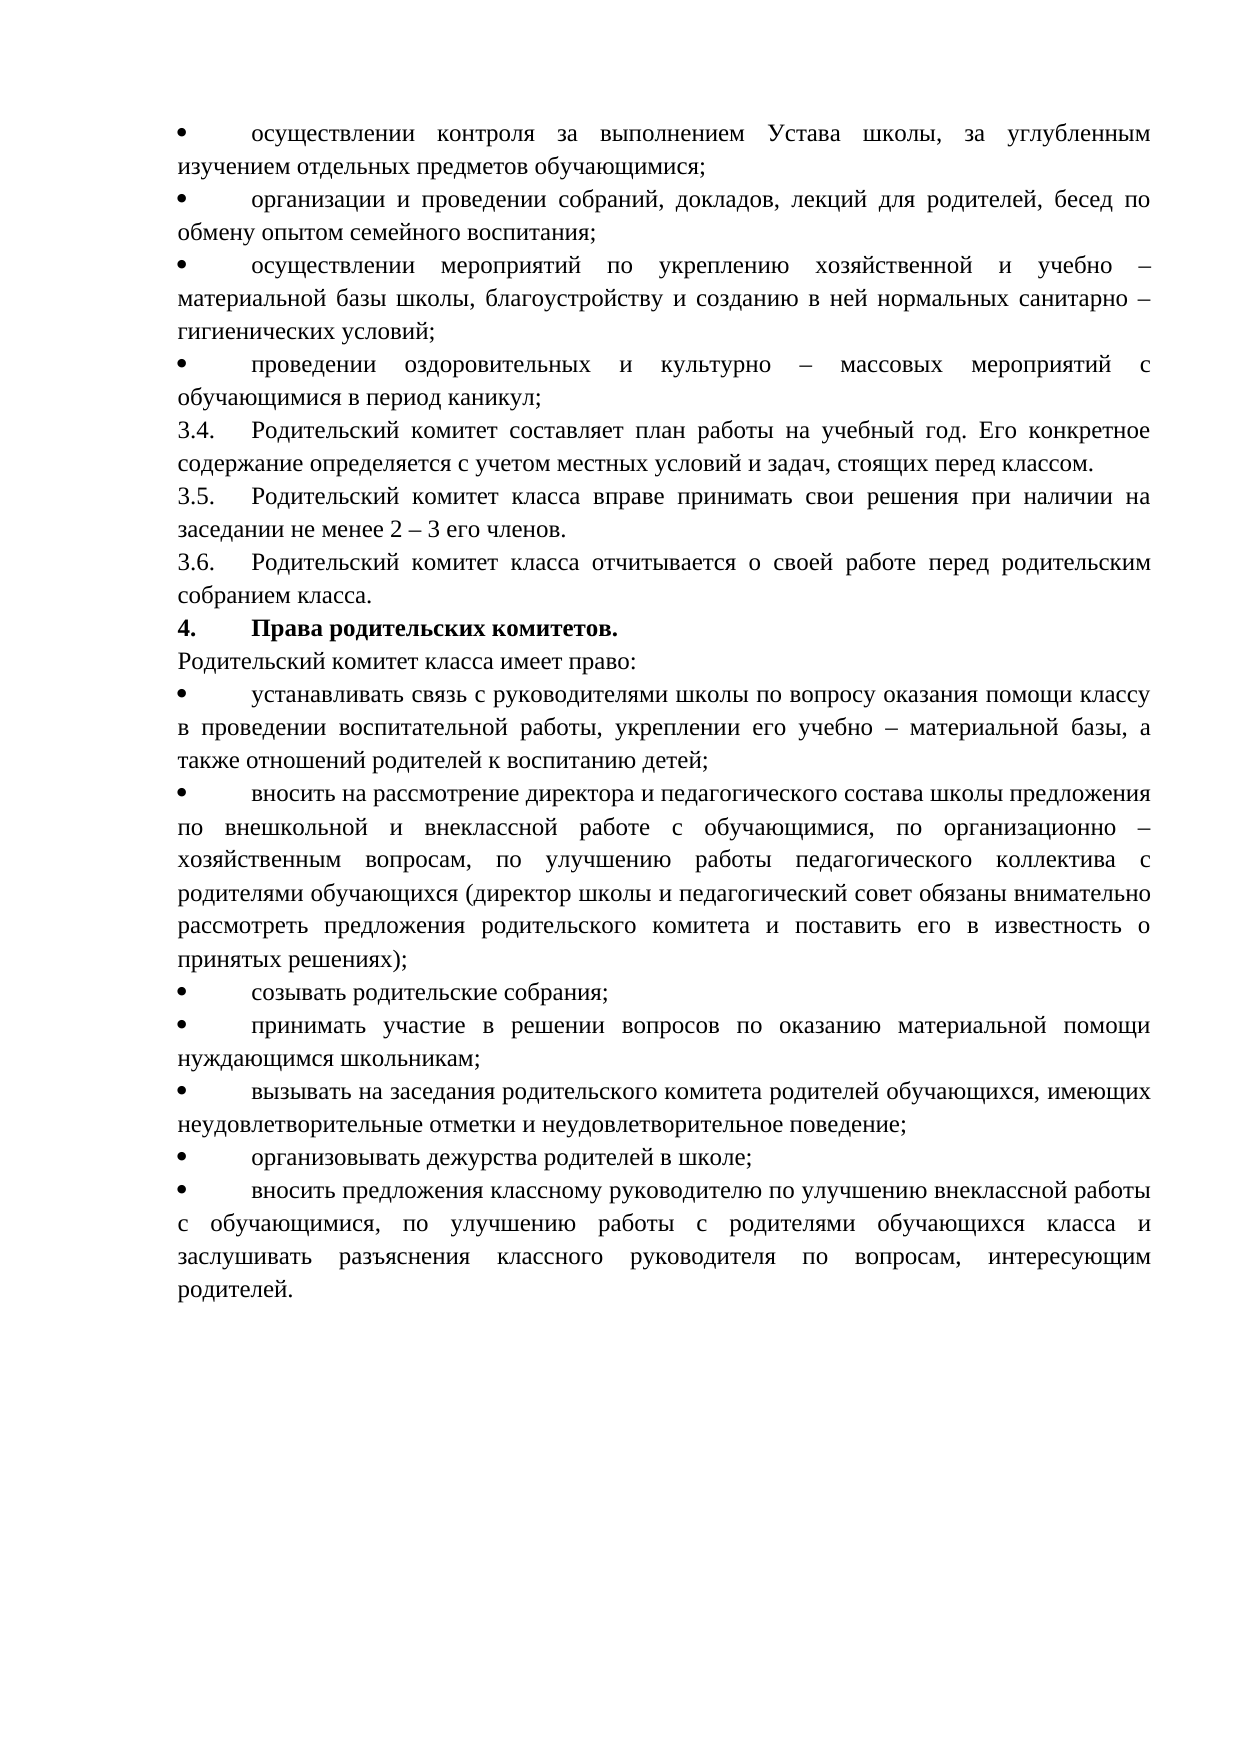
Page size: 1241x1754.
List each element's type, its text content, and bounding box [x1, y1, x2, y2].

list Родительский комитет класса отчитывается о своей работе перед родительским собранием класса. [177, 547, 1152, 609]
list осуществлении мероприятий по укреплению хозяйственной и учебно – материальной базы школы, благоустройству и созданию в ней нормальных санитарно – гигиенических условий; [177, 250, 1152, 345]
list организовывать дежурства родителей в школе; [177, 1142, 1152, 1171]
list устанавливать связь с руководителями школы по вопросу оказания помощи классу в проведении воспитательной работы, укреплении его учебно – материальной базы, а также отношений родителей к воспитанию детей; [177, 679, 1152, 774]
list созывать родительские собрания; [177, 977, 1152, 1005]
list Родительский комитет класса имеет право: [177, 646, 1152, 675]
list Родительский комитет составляет план работы на учебный год. Его конкретное содержание определяется с учетом местных условий и задач, стоящих перед классом. [177, 415, 1152, 477]
list Родительский комитет класса вправе принимать свои решения при наличии на заседании не менее 2 – 3 его членов. [177, 481, 1152, 543]
list вносить на рассмотрение директора и педагогического состава школы предложения по внешкольной и внеклассной работе с обучающимися, по организационно – хозяйственным вопросам, по улучшению работы педагогического коллектива с родителями обучающихся (директор школы и педагогический совет обязаны внимательно рассмотреть предложения родительского комитета и поставить его в известность о принятых решениях); [177, 778, 1152, 972]
list вносить предложения классному руководителю по улучшению внеклассной работы с обучающимися, по улучшению работы с родителями обучающихся класса и заслушивать разъяснения классного руководителя по вопросам, интересующим родителей. [177, 1175, 1152, 1303]
list организации и проведении собраний, докладов, лекций для родителей, бесед по обмену опытом семейного воспитания; [177, 184, 1152, 246]
list принимать участие в решении вопросов по оказанию материальной помощи нуждающимся школьникам; [177, 1010, 1152, 1071]
list вызывать на заседания родительского комитета родителей обучающихся, имеющих неудовлетворительные отметки и неудовлетворительное поведение; [177, 1076, 1152, 1137]
list проведении оздоровительных и культурно – массовых мероприятий с обучающимися в период каникул; [177, 349, 1152, 411]
list Права родительских комитетов. [177, 613, 1152, 642]
list осуществлении контроля за выполнением Устава школы, за углубленным изучением отдельных предметов обучающимися; [177, 118, 1152, 180]
